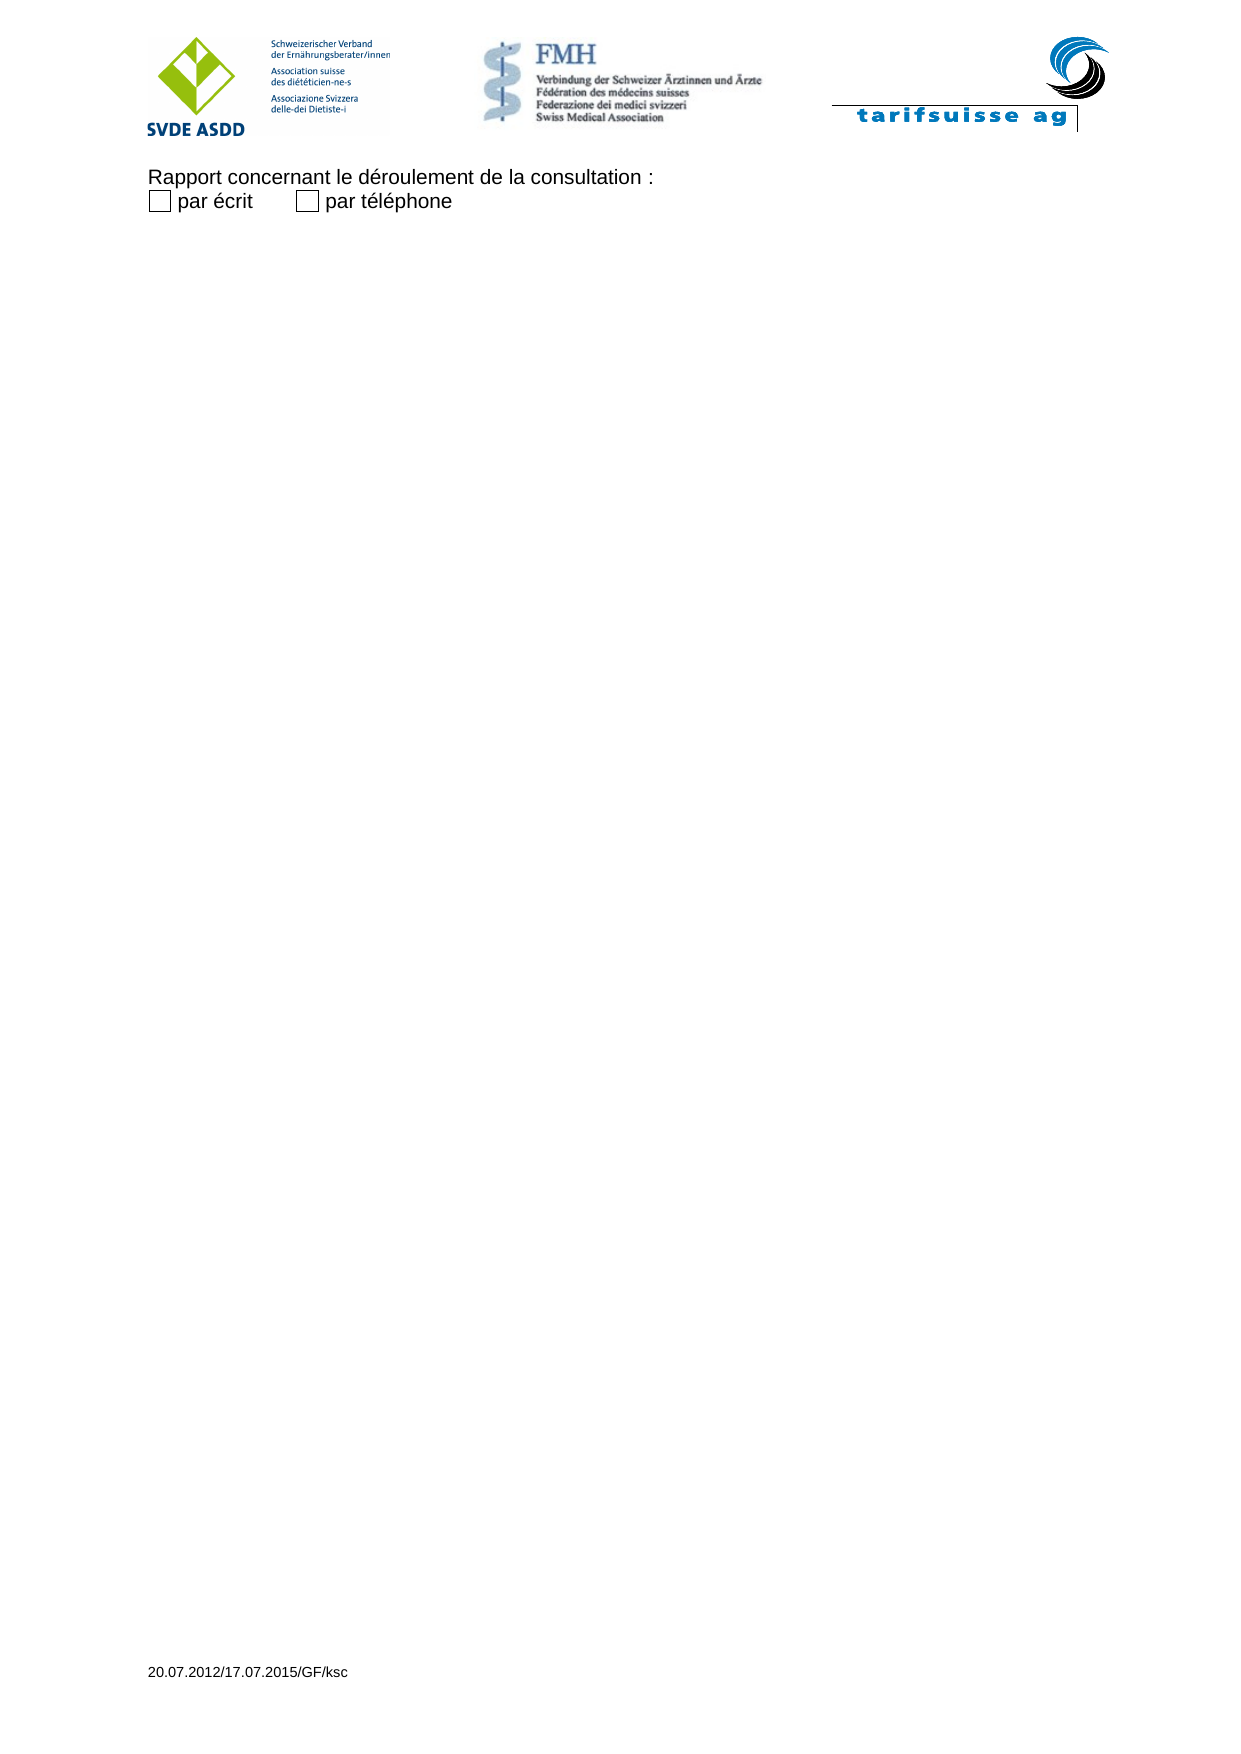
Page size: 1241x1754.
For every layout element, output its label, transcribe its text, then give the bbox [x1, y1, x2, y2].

picture [474, 37, 767, 136]
text Rapport concernant le déroulement de la consultation : par écrit par téléphone [148, 165, 1093, 213]
picture [147, 37, 390, 136]
